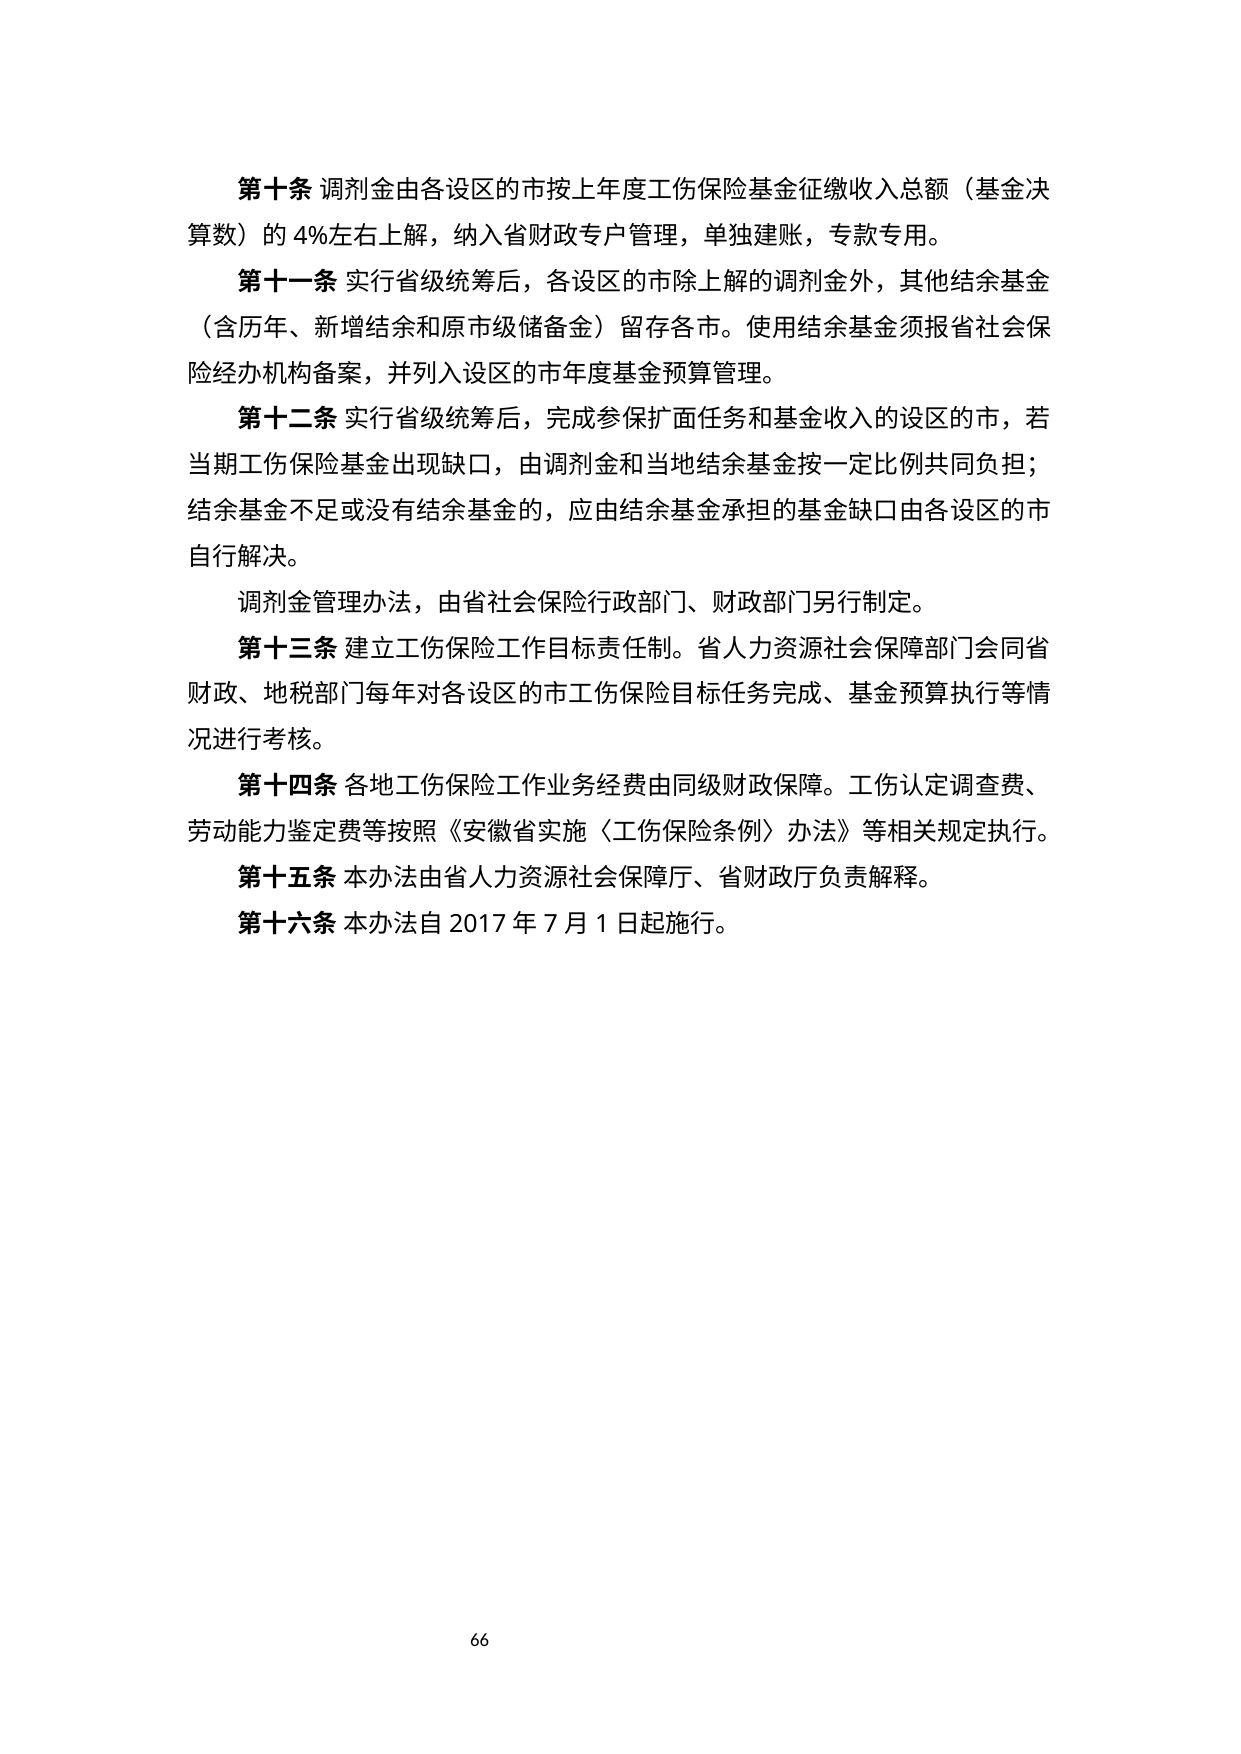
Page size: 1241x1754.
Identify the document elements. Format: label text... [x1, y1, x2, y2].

text 第十五条 本办法由省人力资源社会保障厅、省财政厅负责解释。 [187, 849, 1053, 895]
text 第十三条 建立工伤保险工作目标责任制。省人力资源社会保障部门会同省财政、地税部门每年对各设区的市工伤保险目标任务完成、基金预算执行等情况进行考核。 [187, 620, 1053, 758]
text 第十四条 各地工伤保险工作业务经费由同级财政保障。工伤认定调查费、劳动能力鉴定费等按照《安徽省实施〈工伤保险条例〉办法》等相关规定执行。 [187, 758, 1053, 849]
text 第十条 调剂金由各设区的市按上年度工伤保险基金征缴收入总额（基金决算数）的 4%左右上解，纳入省财政专户管理，单独建账，专款专用。 [187, 162, 1053, 254]
text 第十六条 本办法自 2017 年 7 月 1 日起施行。 [187, 895, 1053, 941]
text 调剂金管理办法，由省社会保险行政部门、财政部门另行制定。 [187, 574, 1053, 620]
text 第十一条 实行省级统筹后，各设区的市除上解的调剂金外，其他结余基金（含历年、新增结余和原市级储备金）留存各市。使用结余基金须报省社会保险经办机构备案，并列入设区的市年度基金预算管理。 [187, 254, 1053, 391]
text 第十二条 实行省级统筹后，完成参保扩面任务和基金收入的设区的市，若当期工伤保险基金出现缺口，由调剂金和当地结余基金按一定比例共同负担；结余基金不足或没有结余基金的，应由结余基金承担的基金缺口由各设区的市自行解决。 [187, 391, 1053, 574]
